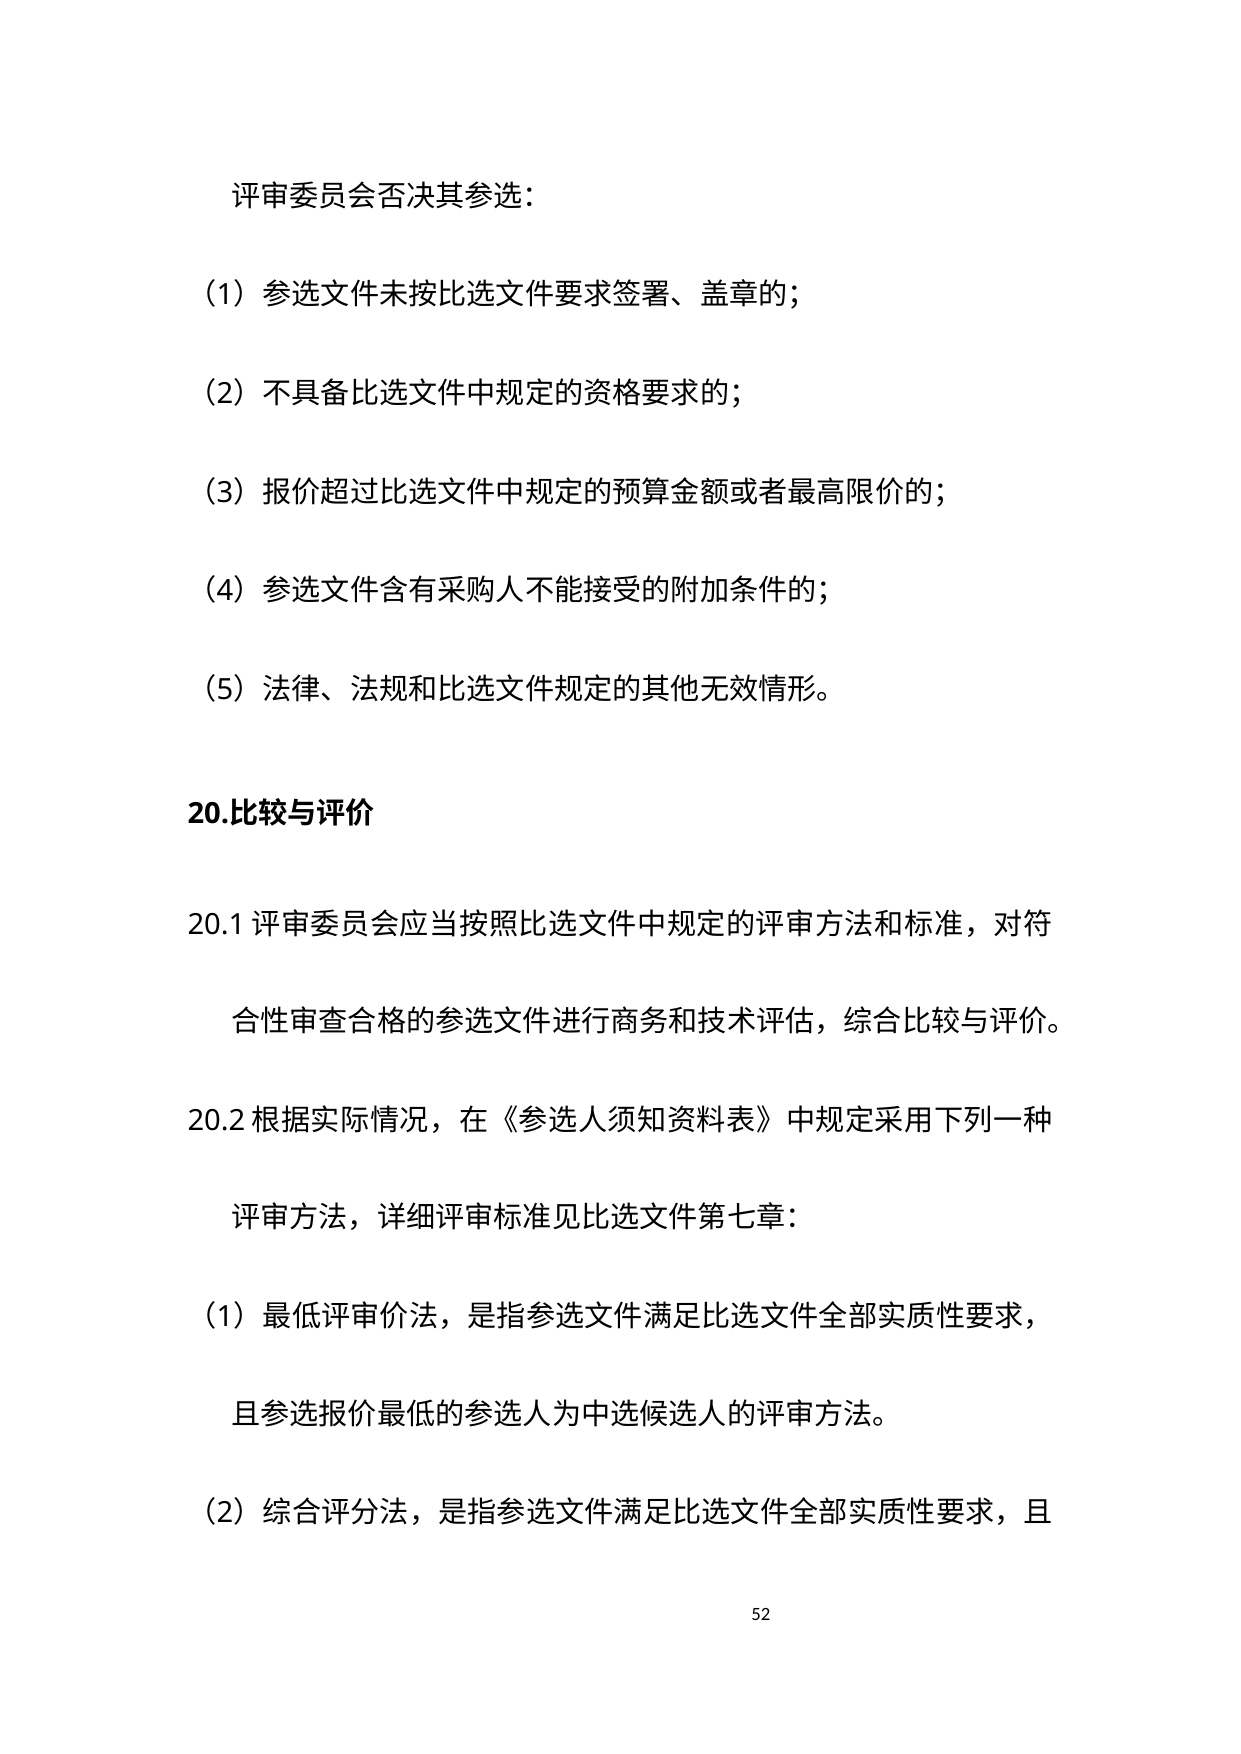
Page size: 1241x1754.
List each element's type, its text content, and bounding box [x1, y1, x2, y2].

text （1）参选文件未按比选文件要求签署、盖章的； [187, 260, 1053, 325]
text （2）不具备比选文件中规定的资格要求的； [187, 358, 1053, 423]
text （3）报价超过比选文件中规定的预算金额或者最高限价的； [187, 457, 1053, 522]
text 20.比较与评价 [187, 778, 1053, 843]
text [187, 1477, 1053, 1542]
text 20.2根据实际情况，在《参选人须知资料表》中规定采用下列一种评审方法，详细评审标准见比选文件第七章： [187, 1085, 1053, 1248]
text 20.1评审委员会应当按照比选文件中规定的评审方法和标准，对符合性审查合格的参选文件进行商务和技术评估，综合比较与评价。 [187, 889, 1053, 1052]
text （4）参选文件含有采购人不能接受的附加条件的； [187, 556, 1053, 621]
text （5）法律、法规和比选文件规定的其他无效情形。 [187, 654, 1053, 719]
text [187, 161, 1053, 226]
text （1）最低评审价法，是指参选文件满足比选文件全部实质性要求，且参选报价最低的参选人为中选候选人的评审方法。 [187, 1281, 1053, 1444]
